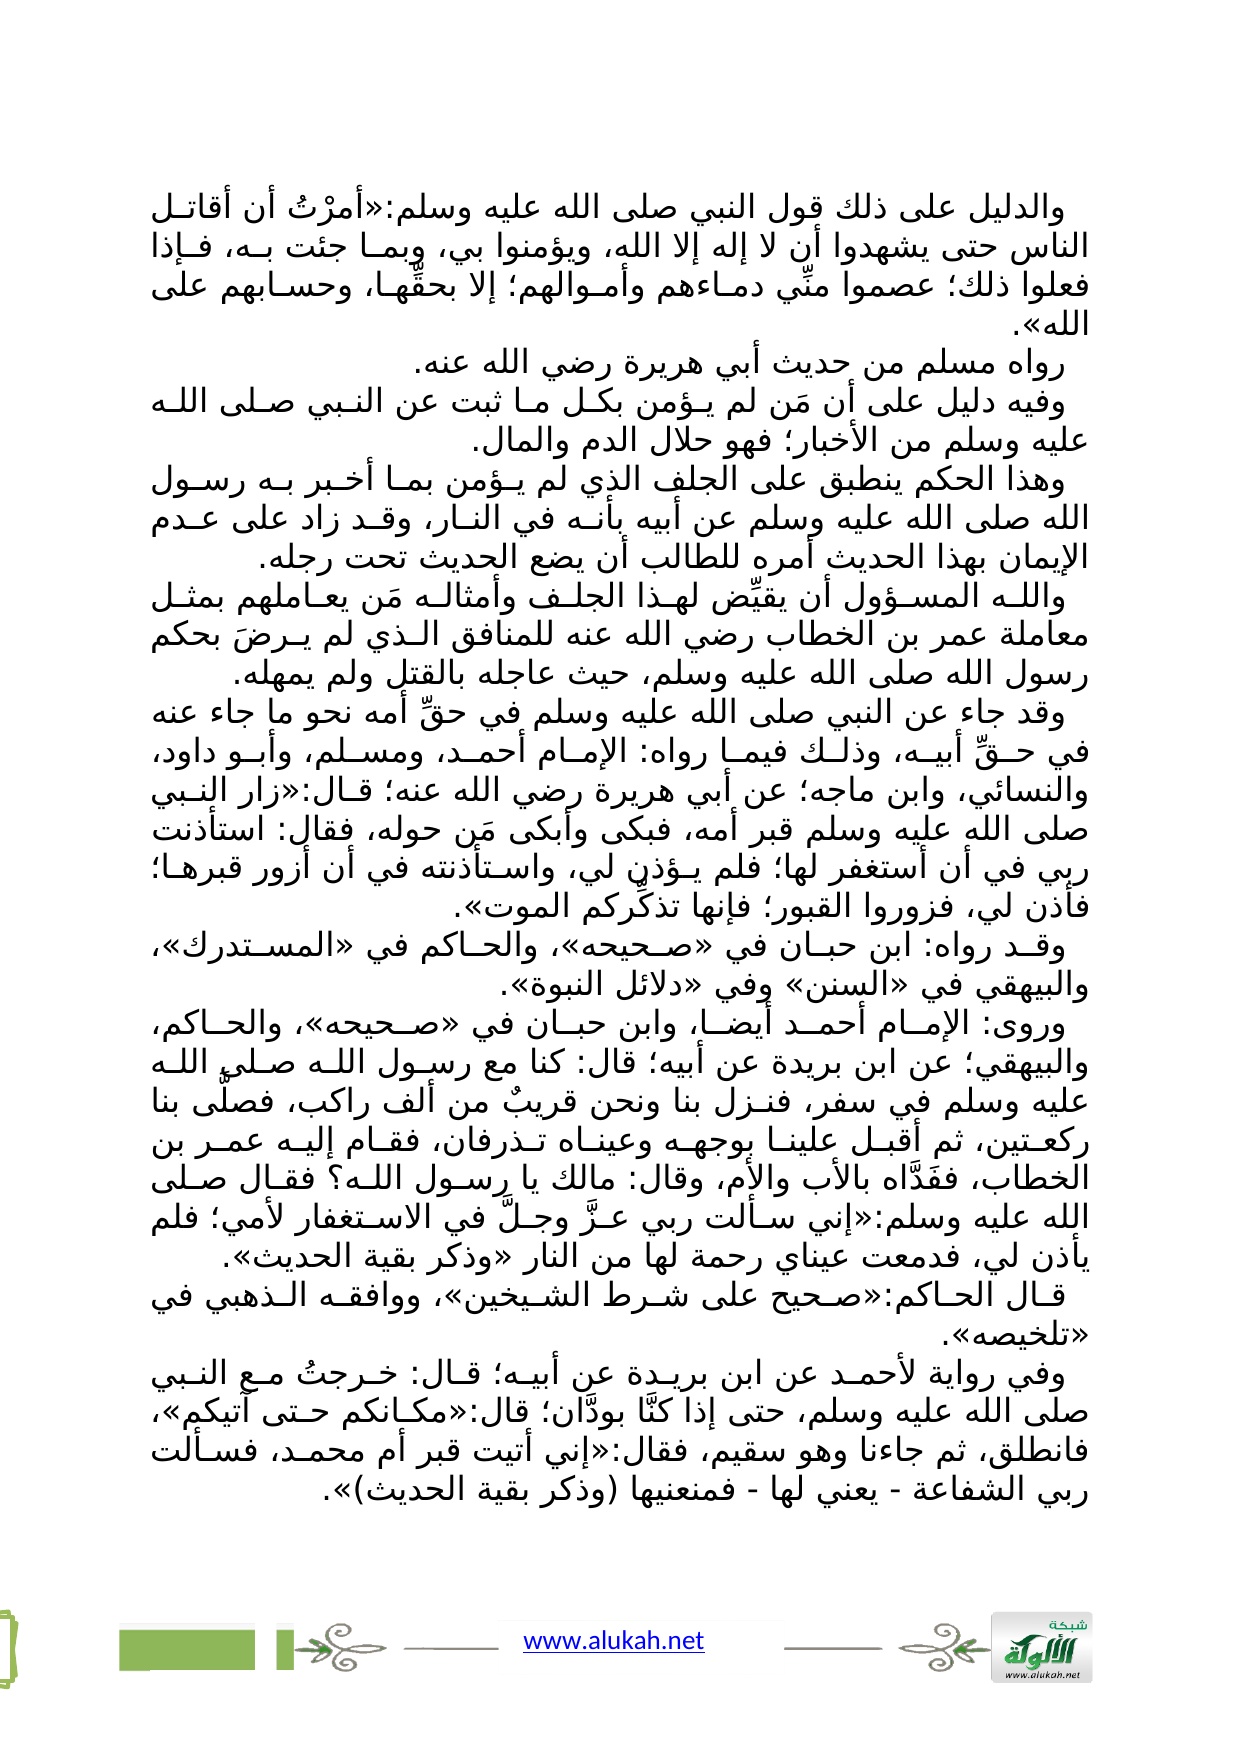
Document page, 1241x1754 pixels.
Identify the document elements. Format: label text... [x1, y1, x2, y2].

text وروى: الإمام أحمد أيضا، وابن حبان في «صحيحه»، والحاكم، والبيهقي؛ عن ابن بريدة عن أبيه؛ قال: كنا مع رسول الله صلى الله عليه وسلم في سفر، فنـزل بنا ونحن قريبٌ من ألف راكب، فصلَّى بنا ركعتين، ثم أقبل علينا بوجهه وعيناه تذرفان، فقام إليه عمر بن الخطاب، ففَدَّاه بالأب والأم، وقال: مالك يا رسول الله؟ فقال صلى الله عليه وسلم:«إني سألت ربي عزَّ وجلَّ في الاستغفار لأمي؛ فلم يأذن لي، فدمعت عيناي رحمة لها من النار «وذكر بقية الحديث». [150, 1003, 1090, 1275]
text وفيه دليل على أن مَن لم يؤمن بكل ما ثبت عن النبي صلى الله عليه وسلم من الأخبار؛ فهو حلال الدم والمال. [150, 382, 1090, 459]
text وفي رواية لأحمد عن ابن بريدة عن أبيه؛ قال: خرجتُ مع النبي صلى الله عليه وسلم، حتى إذا كنَّا بودَّان؛ قال:«مكانكم حتى آتيكم»، فانطلق، ثم جاءنا وهو سقيم، فقال:«إني أتيت قبر أم محمد، فسألت ربي الشفاعة - يعني لها - فمنعنيها (وذكر بقية الحديث)». [150, 1353, 1090, 1508]
text وقد جاء عن النبي صلى الله عليه وسلم في حقِّ أمه نحو ما جاء عنه في حقِّ أبيه، وذلك فيما رواه: الإمام أحمد، ومسلم، وأبو داود، والنسائي، وابن ماجه؛ عن أبي هريرة رضي الله عنه؛ قال:«زار النبي صلى الله عليه وسلم قبر أمه، فبكى وأبكى مَن حوله، فقال: استأذنت ربي في أن أستغفر لها؛ فلم يؤذن لي، واستأذنته في أن أزور قبرها؛ فأذن لي، فزوروا القبور؛ فإنها تذكِّركم الموت». [150, 693, 1090, 926]
text والله المسؤول أن يقيِّض لهذا الجلف وأمثاله مَن يعاملهم بمثل معاملة عمر بن الخطاب رضي الله عنه للمنافق الذي لم يرضَ بحكم رسول الله صلى الله عليه وسلم، حيث عاجله بالقتل ولم يمهله. [150, 576, 1090, 693]
text والدليل على ذلك قول النبي صلى الله عليه وسلم:«أمرْتُ أن أقاتل الناس حتى يشهدوا أن لا إله إلا الله، ويؤمنوا بي، وبما جئت به، فإذا فعلوا ذلك؛ عصموا منِّي دماءهم وأموالهم؛ إلا بحقِّها، وحسابهم على الله». [150, 187, 1090, 343]
text وقد رواه: ابن حبان في «صحيحه»، والحاكم في «المستدرك»، والبيهقي في «السنن» وفي «دلائل النبوة». [150, 926, 1090, 1003]
picture [117, 1608, 1093, 1690]
text رواه مسلم من حديث أبي هريرة رضي الله عنه. [150, 343, 1090, 382]
text قال الحاكم:«صحيح على شرط الشيخين»، ووافقه الذهبي في «تلخيصه». [150, 1275, 1090, 1353]
text وهذا الحكم ينطبق على الجلف الذي لم يؤمن بما أخبر به رسول الله صلى الله عليه وسلم عن أبيه بأنه في النار، وقد زاد على عدم الإيمان بهذا الحديث أمره للطالب أن يضع الحديث تحت رجله. [150, 459, 1090, 576]
